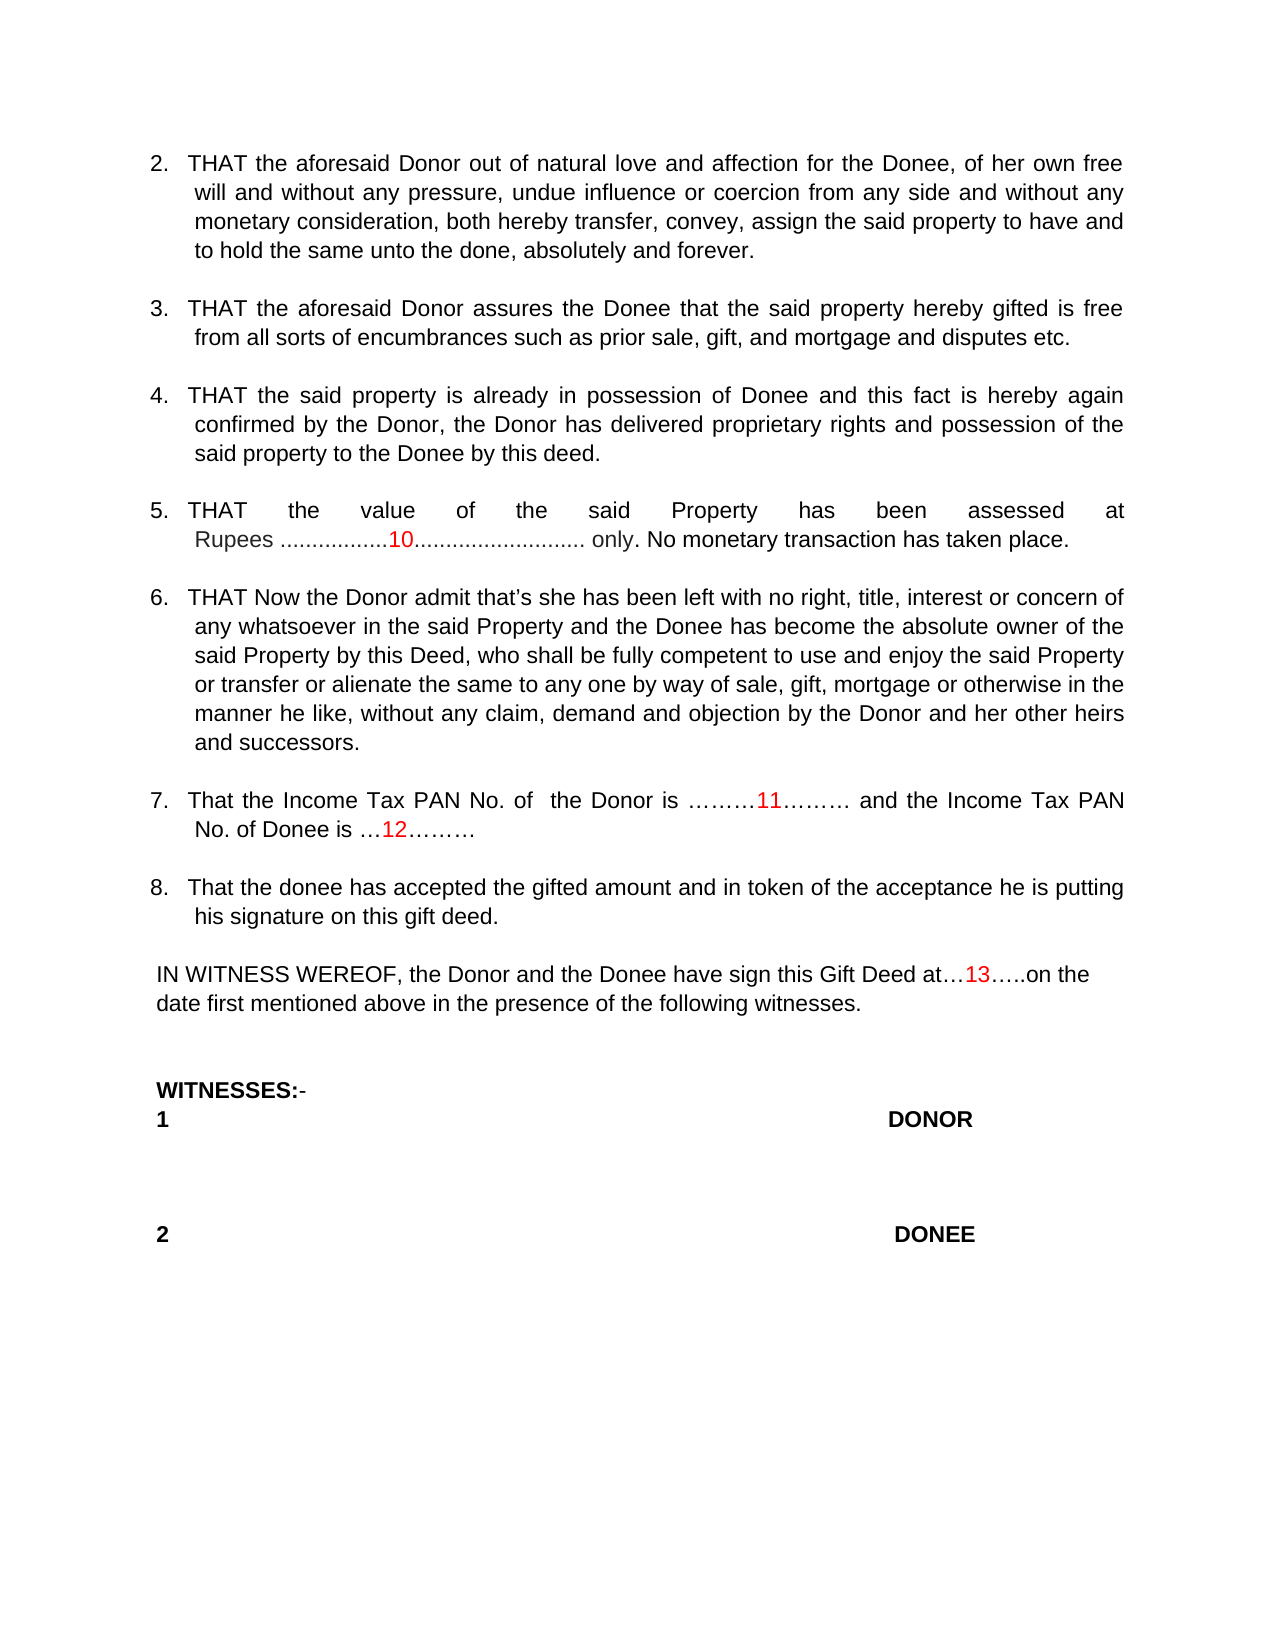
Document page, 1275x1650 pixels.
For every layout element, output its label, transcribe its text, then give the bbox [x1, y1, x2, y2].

title That the donee has accepted the gifted amount and in token of the acceptance he is putting his signature on this gift deed. [150, 874, 1125, 929]
list THAT the aforesaid Donor out of natural love and affection for the Donee, of her own free will and without any pressure, undue influence or coercion from any side and without any monetary consideration, both hereby transfer, convey, assign the said property to have and to hold the same unto the done, absolutely and forever. [150, 150, 1125, 263]
text WITNESSES:- [156, 1077, 1125, 1103]
title THAT Now the Donor admit that’s she has been left with no right, title, interest or concern of any whatsoever in the said Property and the Donee has become the absolute owner of the said Property by this Deed, who shall be fully competent to use and enjoy the said Property or transfer or alienate the same to any one by way of sale, gift, mortgage or otherwise in the manner he like, without any claim, demand and objection by the Donor and her other heirs and successors. [150, 584, 1125, 756]
title THAT the aforesaid Donor assures the Donee that the said property hereby gifted is free from all sorts of encumbrances such as prior sale, gift, and mortgage and disputes etc. [150, 295, 1125, 350]
text 1 DONOR [156, 1106, 1125, 1132]
title THAT the said property is already in possession of Donee and this fact is hereby again confirmed by the Donor, the Donor has delivered proprietary rights and possession of the said property to the Donee by this deed. [150, 382, 1125, 466]
text IN WITNESS WEREOF, the Donor and the Donee have sign this Gift Deed at…13…..on the date first mentioned above in the presence of the following witnesses. [156, 961, 1125, 1016]
title THAT the value of the said Property has been assessed at Rupees .................10........................... only. No monetary transaction has taken place. [150, 497, 1125, 553]
title That the Income Tax PAN No. of the Donor is ………11……… and the Income Tax PAN No. of Donee is …12……… [150, 787, 1125, 842]
text 2 DONEE [156, 1221, 1125, 1248]
